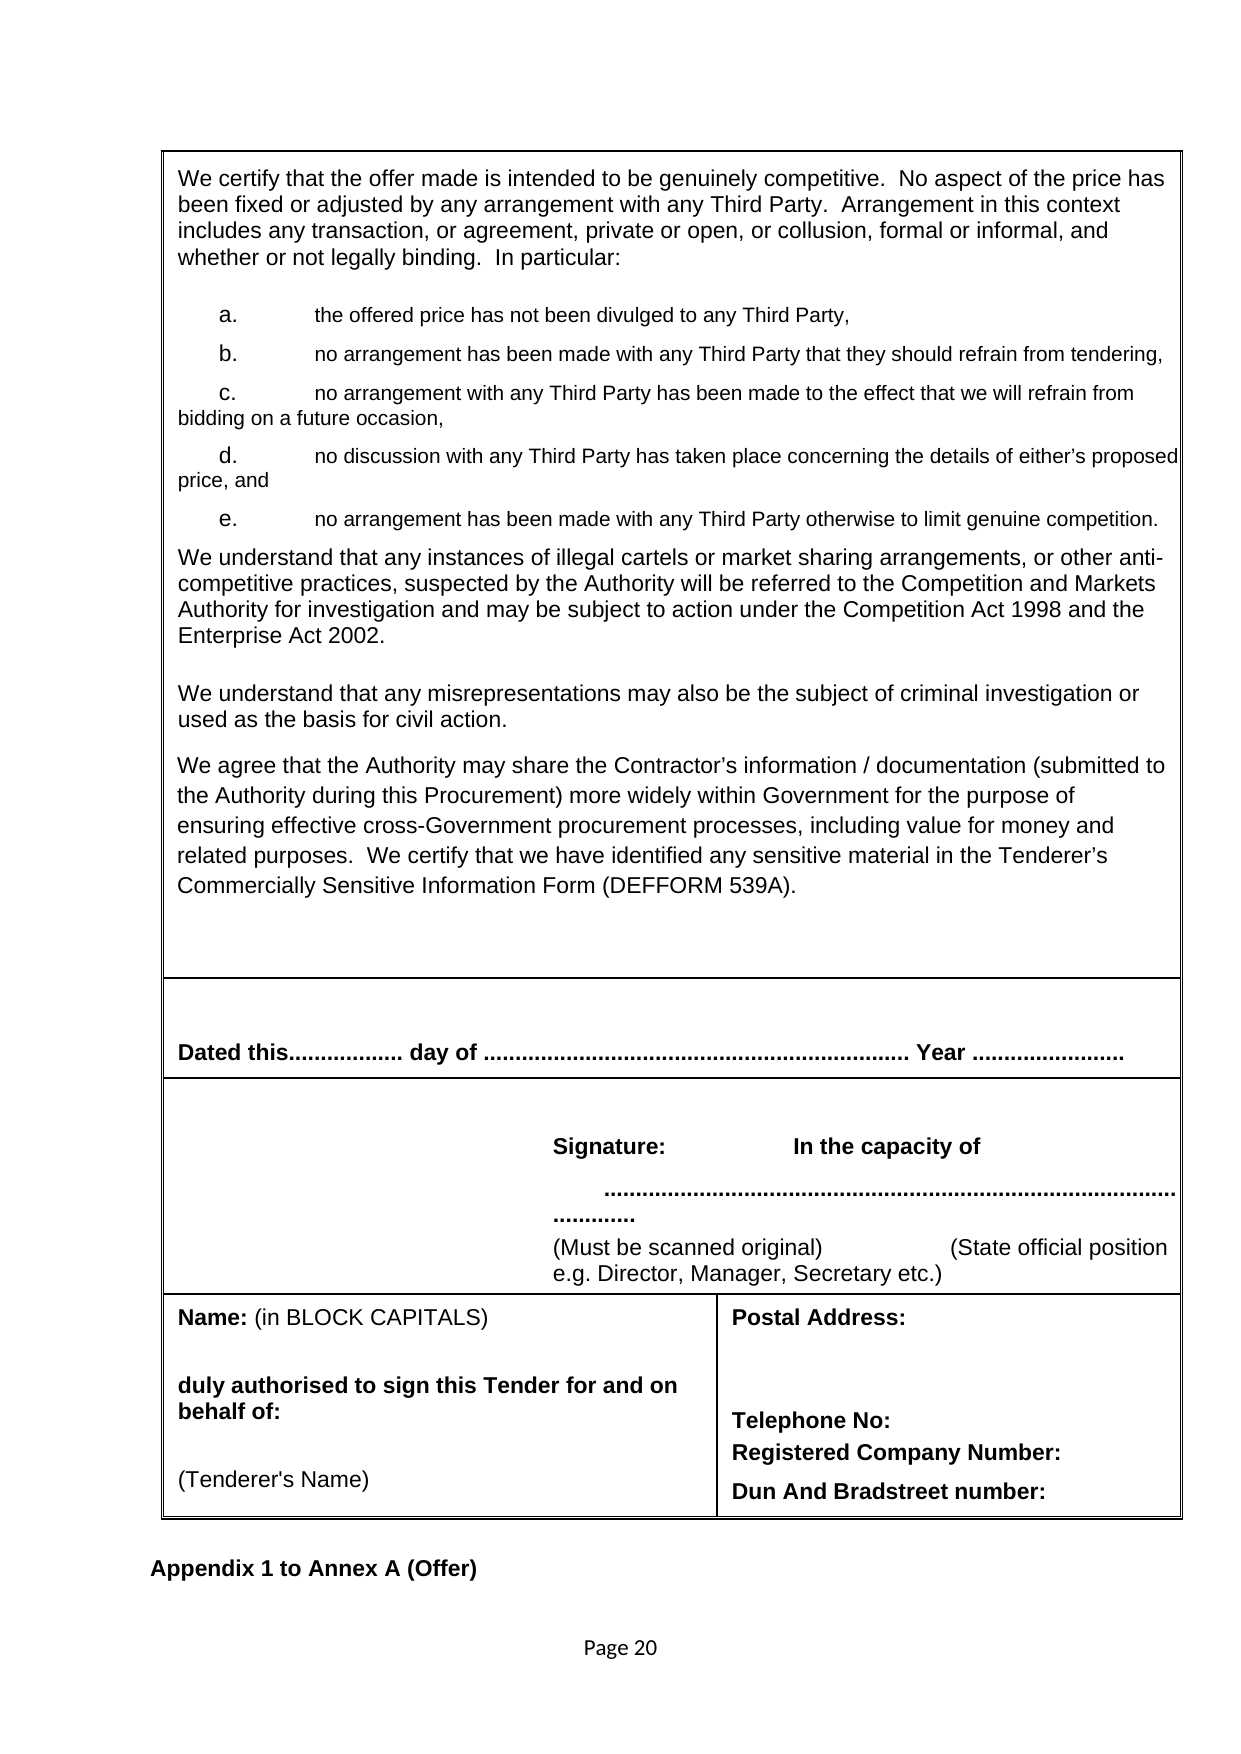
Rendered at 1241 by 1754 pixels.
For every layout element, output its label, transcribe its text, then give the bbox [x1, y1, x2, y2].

text Appendix 1 to Annex A (Offer) [150, 1554, 1090, 1581]
table_cell Dated this.................. day of ................................................................... Year ........................ [164, 979, 1180, 1077]
table_cell We certify that the offer made is intended to be genuinely competitive. No aspect of the price has been fixed or adjusted by any arrangement with any Third Party. Arrangement in this context includes any transaction, or agreement, private or open, or collusion, formal or informal, and whether or not legally binding. In particular: a. the offered price has not been divulged to any Third Party, b. no arrangement has been made with any Third Party that they should refrain from tendering, c. no arrangement with any Third Party has been made to the effect that we will refrain from bidding on a future occasion, d. no discussion with any Third Party has taken place concerning the details of either’s proposed price, and e. no arrangement has been made with any Third Party otherwise to limit genuine competition. We understand that any instances of illegal cartels or market sharing arrangements, or other anti-competitive practices, suspected by the Authority will be referred to the Competition and Markets Authority for investigation and may be subject to action under the Competition Act 1998 and the Enterprise Act 2002. We understand that any misrepresentations may also be the subject of criminal investigation or used as the basis for civil action. We agree that the Authority may share the Contractor’s information / documentation (submitted to the Authority during this Procurement) more widely within Government for the purpose of ensuring effective cross-Government procurement processes, including value for money and related purposes. We certify that we have identified any sensitive material in the Tenderer’s Commercially Sensitive Information Form (DEFFORM 539A). [164, 152, 1180, 977]
table_cell Postal Address: Telephone No: Registered Company Number: Dun And Bradstreet number: [718, 1295, 1180, 1516]
table_cell Signature: In the capacity of ....................................................................................................... (Must be scanned original) (State official position e.g. Director, Manager, Secretary etc.) [164, 1079, 1180, 1293]
table_cell Name: (in BLOCK CAPITALS) duly authorised to sign this Tender for and on behalf of: (Tenderer's Name) [164, 1295, 716, 1516]
